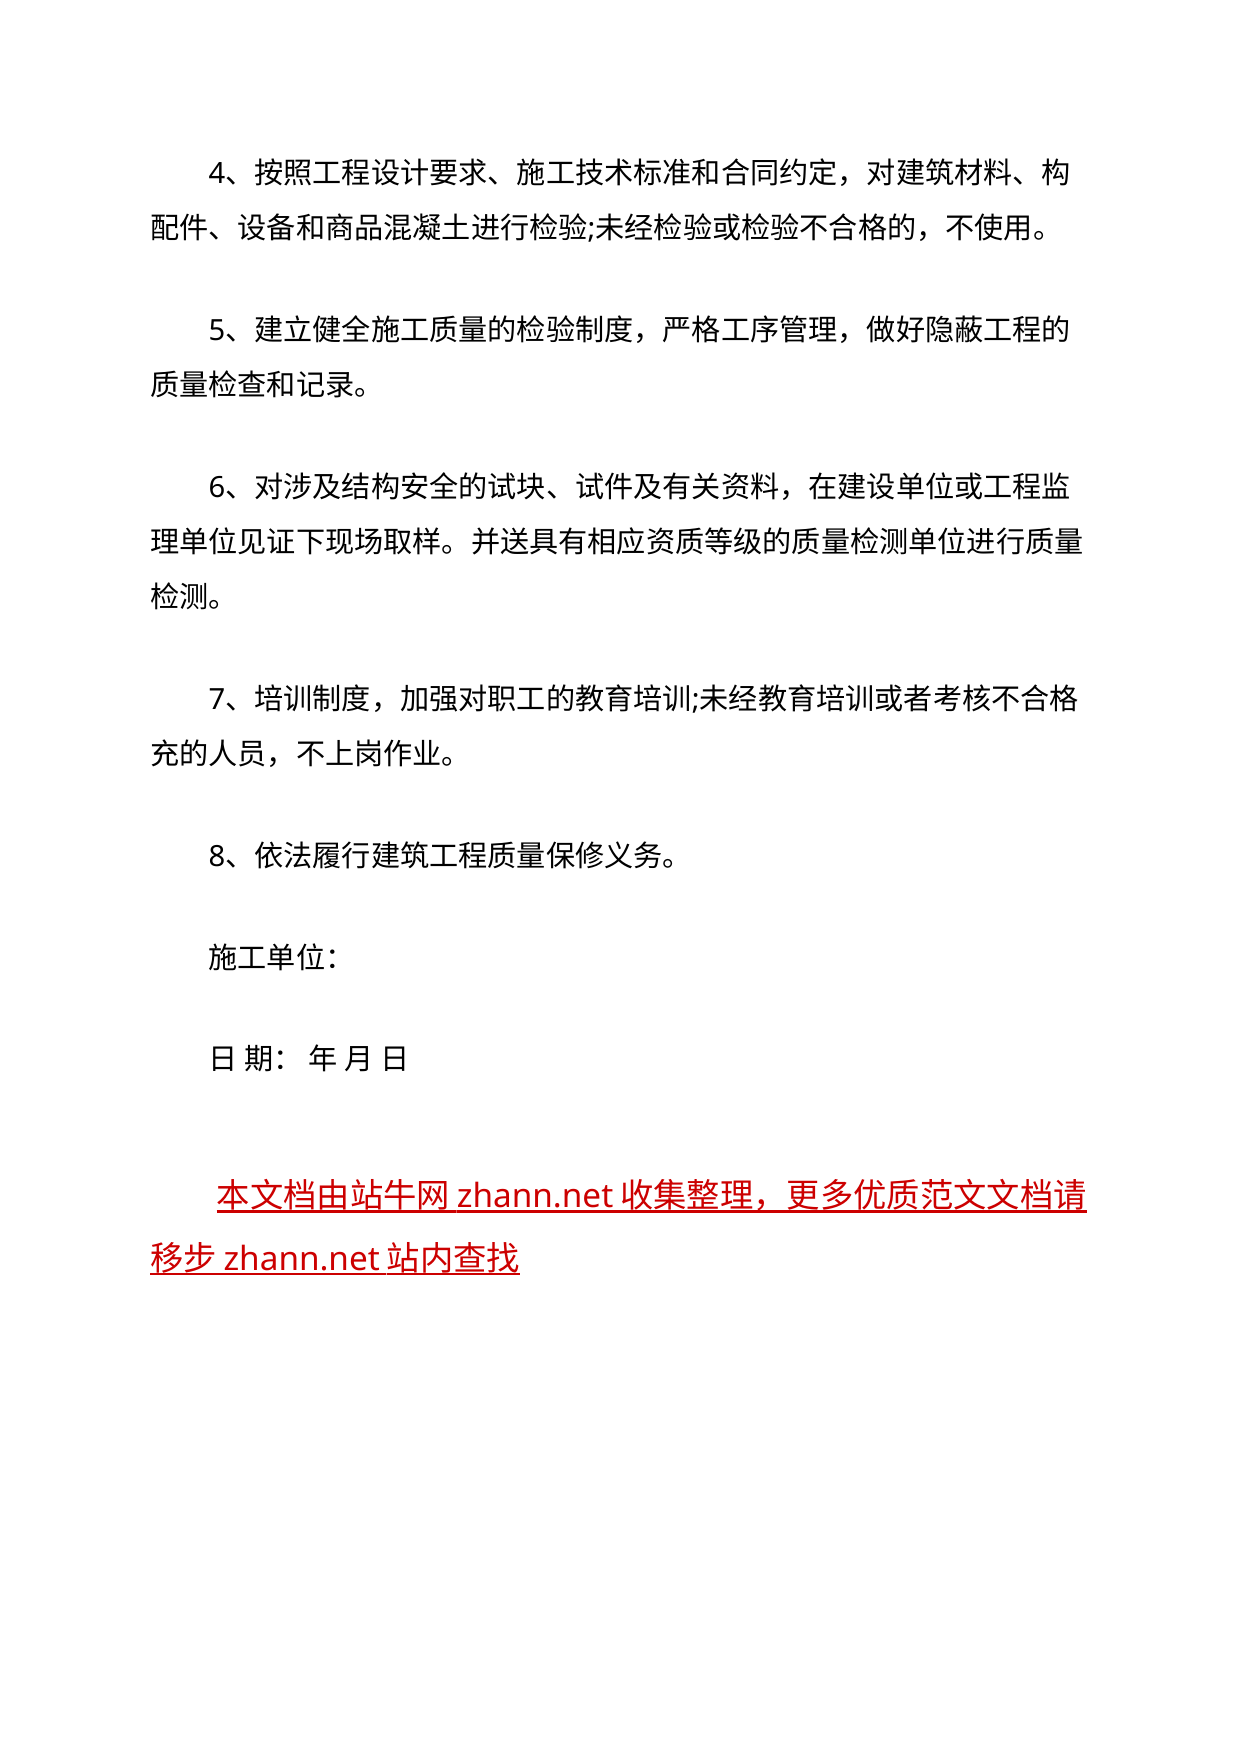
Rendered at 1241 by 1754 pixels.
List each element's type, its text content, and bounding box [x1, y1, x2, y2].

text 6、对涉及结构安全的试块、试件及有关资料，在建设单位或工程监理单位见证下现场取样。并送具有相应资质等级的质量检测单位进行质量检测。 [150, 464, 1090, 616]
text 8、依法履行建筑工程质量保修义务。 [150, 832, 1090, 874]
text 5、建立健全施工质量的检验制度，严格工序管理，做好隐蔽工程的质量检查和记录。 [150, 307, 1090, 404]
text 本文档由站牛网zhann.net收集整理，更多优质范文文档请移步zhann.net站内查找 [150, 1169, 1090, 1280]
text 日 期： 年 月 日 [150, 1036, 1090, 1078]
text 4、按照工程设计要求、施工技术标准和合同约定，对建筑材料、构配件、设备和商品混凝土进行检验;未经检验或检验不合格的，不使用。 [150, 150, 1090, 247]
text 7、培训制度，加强对职工的教育培训;未经教育培训或者考核不合格充的人员，不上岗作业。 [150, 675, 1090, 773]
text 施工单位： [150, 934, 1090, 976]
